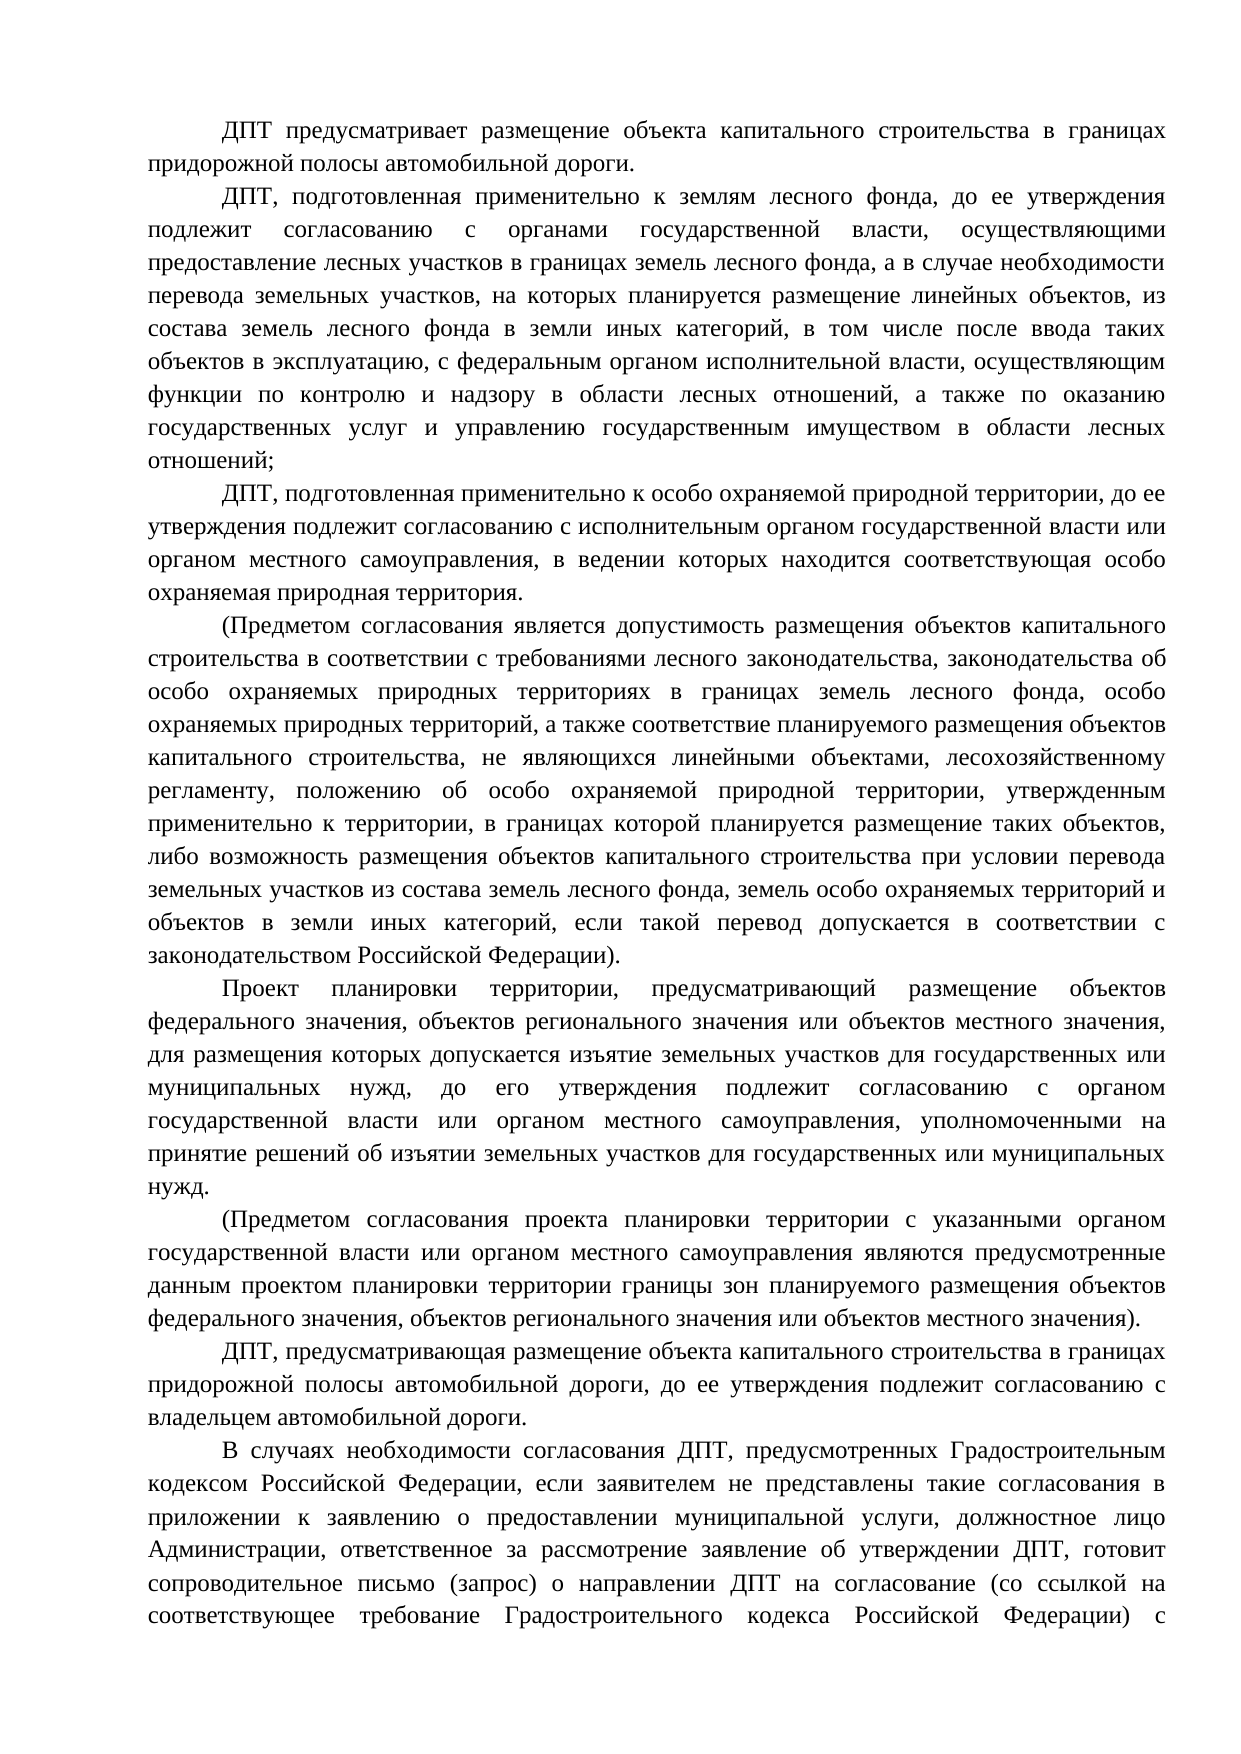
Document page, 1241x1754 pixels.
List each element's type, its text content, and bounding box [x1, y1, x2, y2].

text ДПТ, предусматривающая размещение объекта капитального строительства в границах придорожной полосы автомобильной дороги, до ее утверждения подлежит согласованию с владельцем автомобильной дороги. [148, 1336, 1167, 1431]
text (Предметом согласования проекта планировки территории с указанными органом государственной власти или органом местного самоуправления являются предусмотренные данным проектом планировки территории границы зон планируемого размещения объектов федерального значения, объектов регионального значения или объектов местного значения). [148, 1204, 1167, 1332]
text ДПТ предусматривает размещение объекта капитального строительства в границах придорожной полосы автомобильной дороги. [148, 115, 1167, 176]
text Проект планировки территории, предусматривающий размещение объектов федерального значения, объектов регионального значения или объектов местного значения, для размещения которых допускается изъятие земельных участков для государственных или муниципальных нужд, до его утверждения подлежит согласованию с органом государственной власти или органом местного самоуправления, уполномоченными на принятие решений об изъятии земельных участков для государственных или муниципальных нужд. [148, 973, 1167, 1200]
text ДПТ, подготовленная применительно к особо охраняемой природной территории, до ее утверждения подлежит согласованию с исполнительным органом государственной власти или органом местного самоуправления, в ведении которых находится соответствующая особо охраняемая природная территория. [148, 478, 1167, 606]
text ДПТ, подготовленная применительно к землям лесного фонда, до ее утверждения подлежит согласованию с органами государственной власти, осуществляющими предоставление лесных участков в границах земель лесного фонда, а в случае необходимости перевода земельных участков, на которых планируется размещение линейных объектов, из состава земель лесного фонда в земли иных категорий, в том числе после ввода таких объектов в эксплуатацию, с федеральным органом исполнительной власти, осуществляющим функции по контролю и надзору в области лесных отношений, а также по оказанию государственных услуг и управлению государственным имуществом в области лесных отношений; [148, 181, 1167, 474]
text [148, 1436, 1167, 1629]
text (Предметом согласования является допустимость размещения объектов капитального строительства в соответствии с требованиями лесного законодательства, законодательства об особо охраняемых природных территориях в границах земель лесного фонда, особо охраняемых природных территорий, а также соответствие планируемого размещения объектов капитального строительства, не являющихся линейными объектами, лесохозяйственному регламенту, положению об особо охраняемой природной территории, утвержденным применительно к территории, в границах которой планируется размещение таких объектов, либо возможность размещения объектов капитального строительства при условии перевода земельных участков из состава земель лесного фонда, земель особо охраняемых территорий и объектов в земли иных категорий, если такой перевод допускается в соответствии с законодательством Российской Федерации). [148, 610, 1167, 969]
